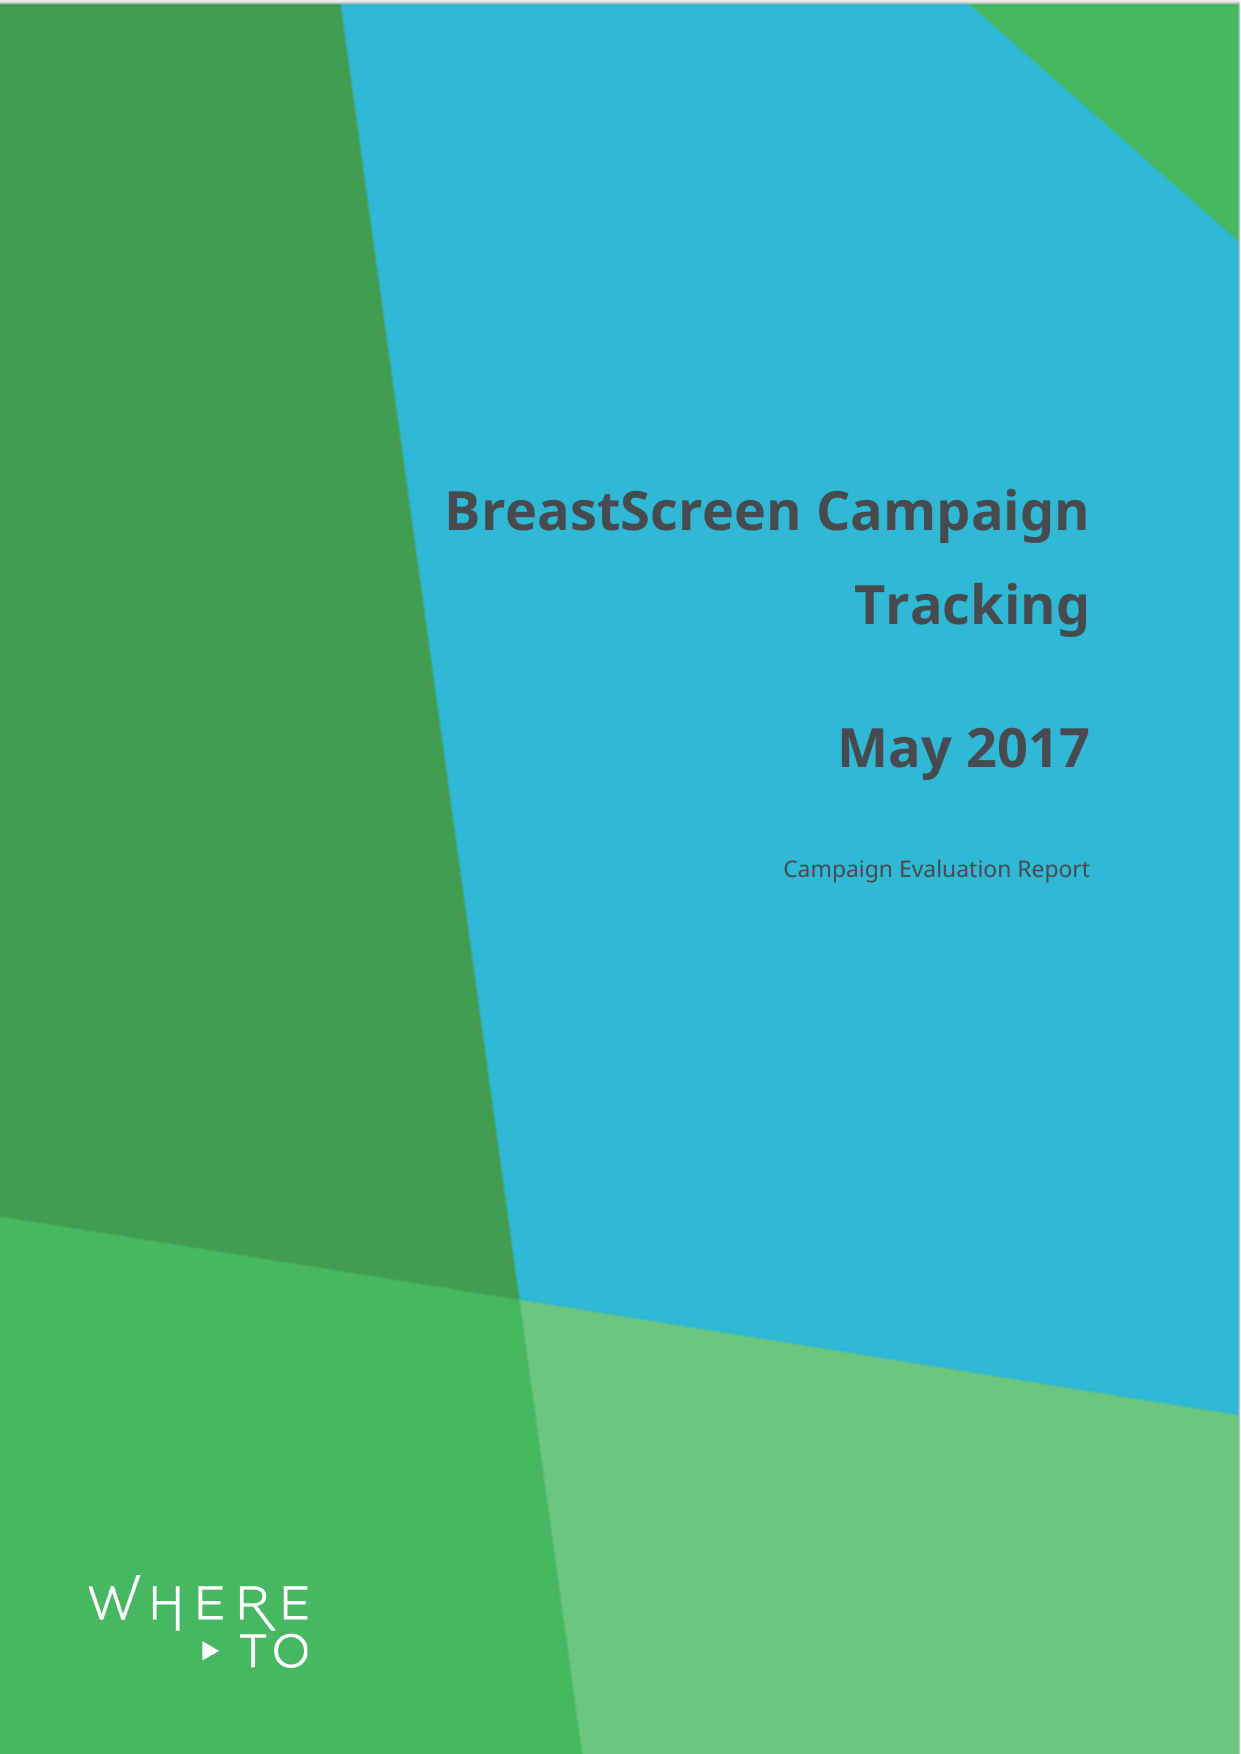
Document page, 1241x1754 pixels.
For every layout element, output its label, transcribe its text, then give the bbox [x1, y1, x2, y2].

text May 2017 [89, 710, 1090, 783]
text Campaign Evaluation Report [89, 853, 1090, 884]
text Tracking [89, 566, 1090, 640]
picture [0, 0, 1241, 1754]
text BreastScreen Campaign [89, 473, 1090, 546]
